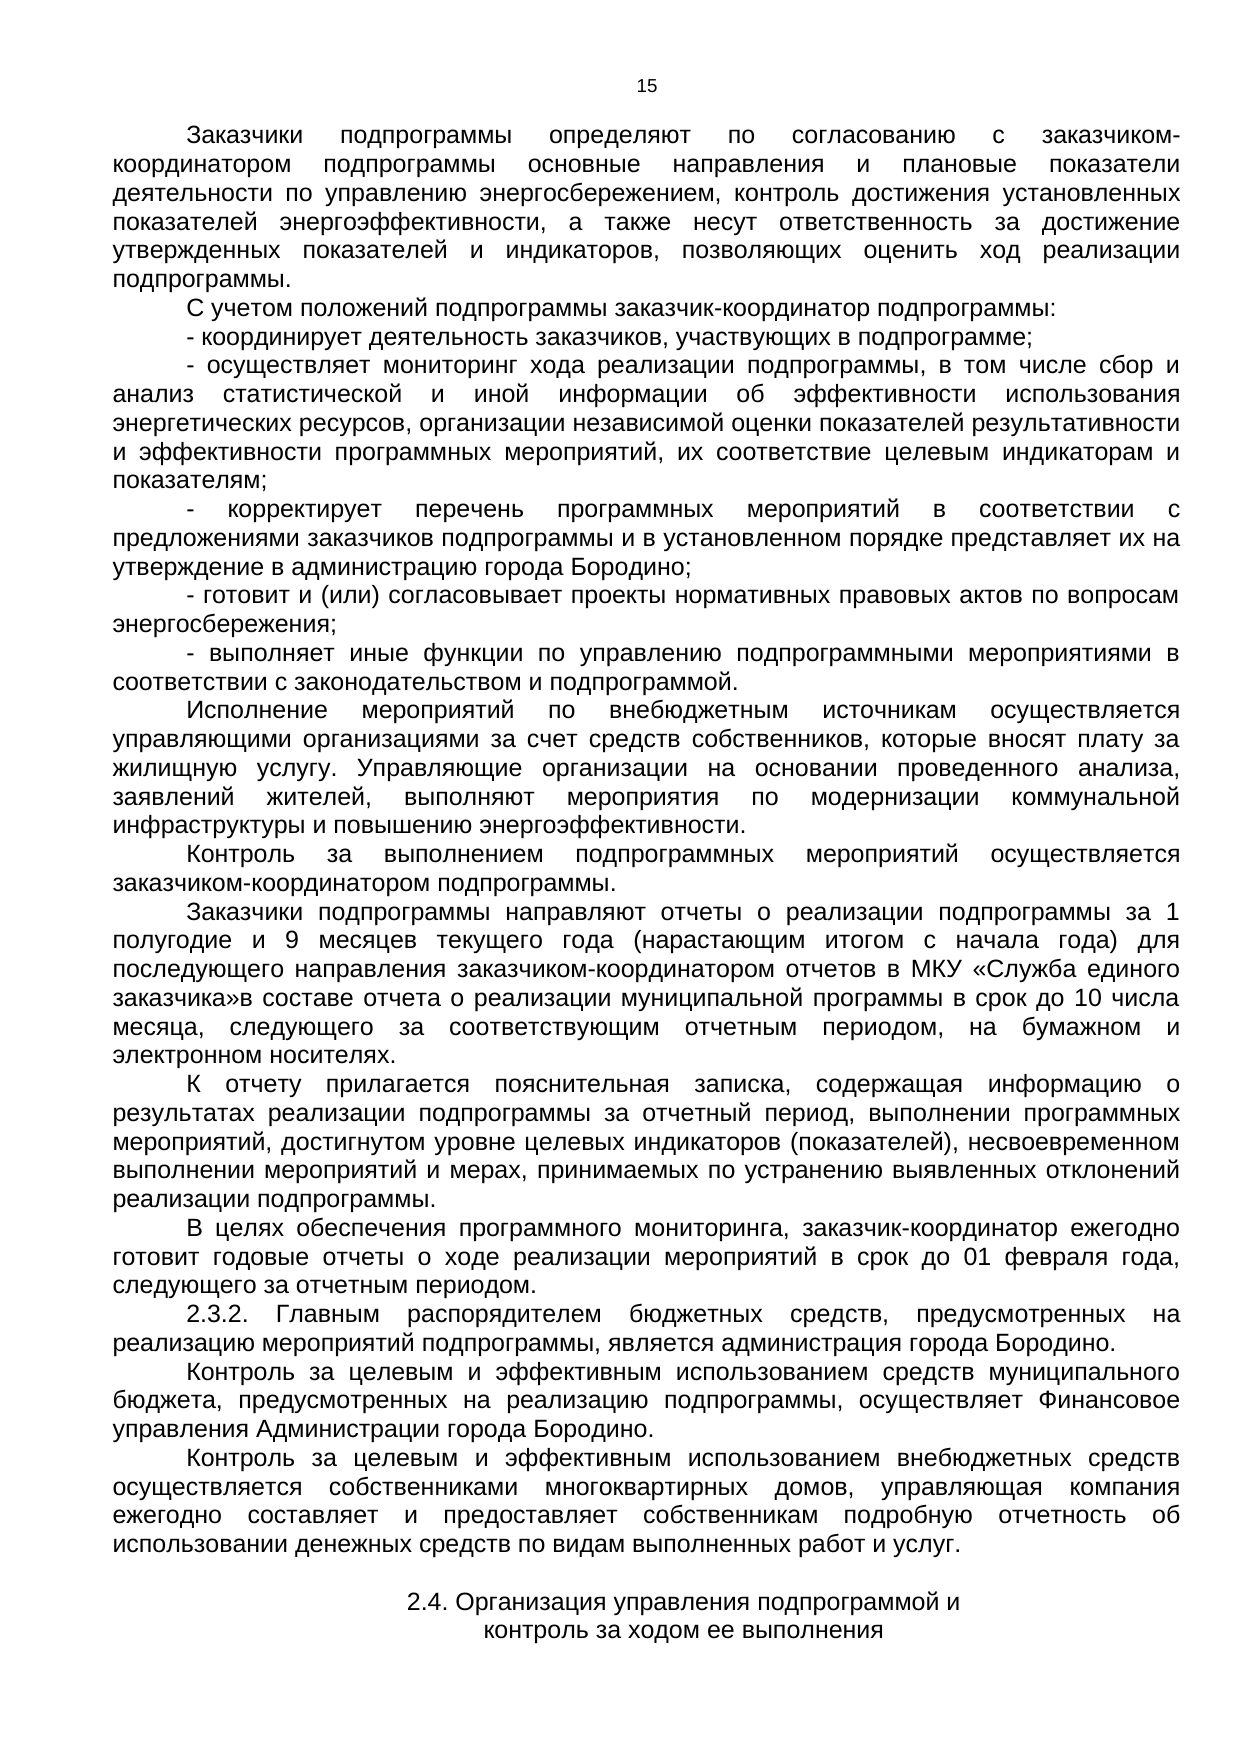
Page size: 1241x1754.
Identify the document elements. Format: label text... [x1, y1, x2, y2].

text К отчету прилагается пояснительная записка, содержащая информацию о результатах реализации подпрограммы за отчетный период, выполнении программных мероприятий, достигнутом уровне целевых индикаторов (показателей), несвоевременном выполнении мероприятий и мерах, принимаемых по устранению выявленных отклонений реализации подпрограммы. [112, 1069, 1181, 1213]
text Заказчики подпрограммы определяют по согласованию с заказчиком-координатором подпрограммы основные направления и плановые показатели деятельности по управлению энергосбережением, контроль достижения установленных показателей энергоэффективности, а также несут ответственность за достижение утвержденных показателей и индикаторов, позволяющих оценить ход реализации подпрограммы. [112, 121, 1181, 293]
text - выполняет иные функции по управлению подпрограммными мероприятиями в соответствии с законодательством и подпрограммой. [112, 638, 1181, 696]
text контроль за ходом ее выполнения [112, 1616, 1181, 1644]
text Исполнение мероприятий по внебюджетным источникам осуществляется управляющими организациями за счет средств собственников, которые вносят плату за жилищную услугу. Управляющие организации на основании проведенного анализа, заявлений жителей, выполняют мероприятия по модернизации коммунальной инфраструктуры и повышению энергоэффективности. [112, 696, 1181, 839]
text - готовит и (или) согласовывает проекты нормативных правовых актов по вопросам энергосбережения; [112, 581, 1181, 638]
text Контроль за выполнением подпрограммных мероприятий осуществляется заказчиком-координатором подпрограммы. [112, 839, 1181, 897]
text В целях обеспечения программного мониторинга, заказчик-координатор ежегодно готовит годовые отчеты о ходе реализации мероприятий в срок до 01 февраля года, следующего за отчетным периодом. [112, 1213, 1181, 1299]
text 2.4. Организация управления подпрограммой и [112, 1587, 1181, 1616]
text С учетом положений подпрограммы заказчик-координатор подпрограммы: [112, 293, 1181, 322]
text Заказчики подпрограммы направляют отчеты о реализации подпрограммы за 1 полугодие и 9 месяцев текущего года (нарастающим итогом с начала года) для последующего направления заказчиком-координатором отчетов в МКУ «Служба единого заказчика»в составе отчета о реализации муниципальной программы в срок до 10 числа месяца, следующего за соответствующим отчетным периодом, на бумажном и электронном носителях. [112, 897, 1181, 1069]
text - координирует деятельность заказчиков, участвующих в подпрограмме; [112, 322, 1181, 351]
text 2.3.2. Главным распорядителем бюджетных средств, предусмотренных на реализацию мероприятий подпрограммы, является администрация города Бородино. [112, 1299, 1181, 1357]
text - осуществляет мониторинг хода реализации подпрограммы, в том числе сбор и анализ статистической и иной информации об эффективности использования энергетических ресурсов, организации независимой оценки показателей результативности и эффективности программных мероприятий, их соответствие целевым индикаторам и показателям; [112, 351, 1181, 494]
text Контроль за целевым и эффективным использованием внебюджетных средств осуществляется собственниками многоквартирных домов, управляющая компания ежегодно составляет и предоставляет собственникам подробную отчетность об использовании денежных средств по видам выполненных работ и услуг. [112, 1443, 1181, 1558]
text Контроль за целевым и эффективным использованием средств муниципального бюджета, предусмотренных на реализацию подпрограммы, осуществляет Финансовое управления Администрации города Бородино. [112, 1357, 1181, 1443]
text - корректирует перечень программных мероприятий в соответствии с предложениями заказчиков подпрограммы и в установленном порядке представляет их на утверждение в администрацию города Бородино; [112, 494, 1181, 581]
